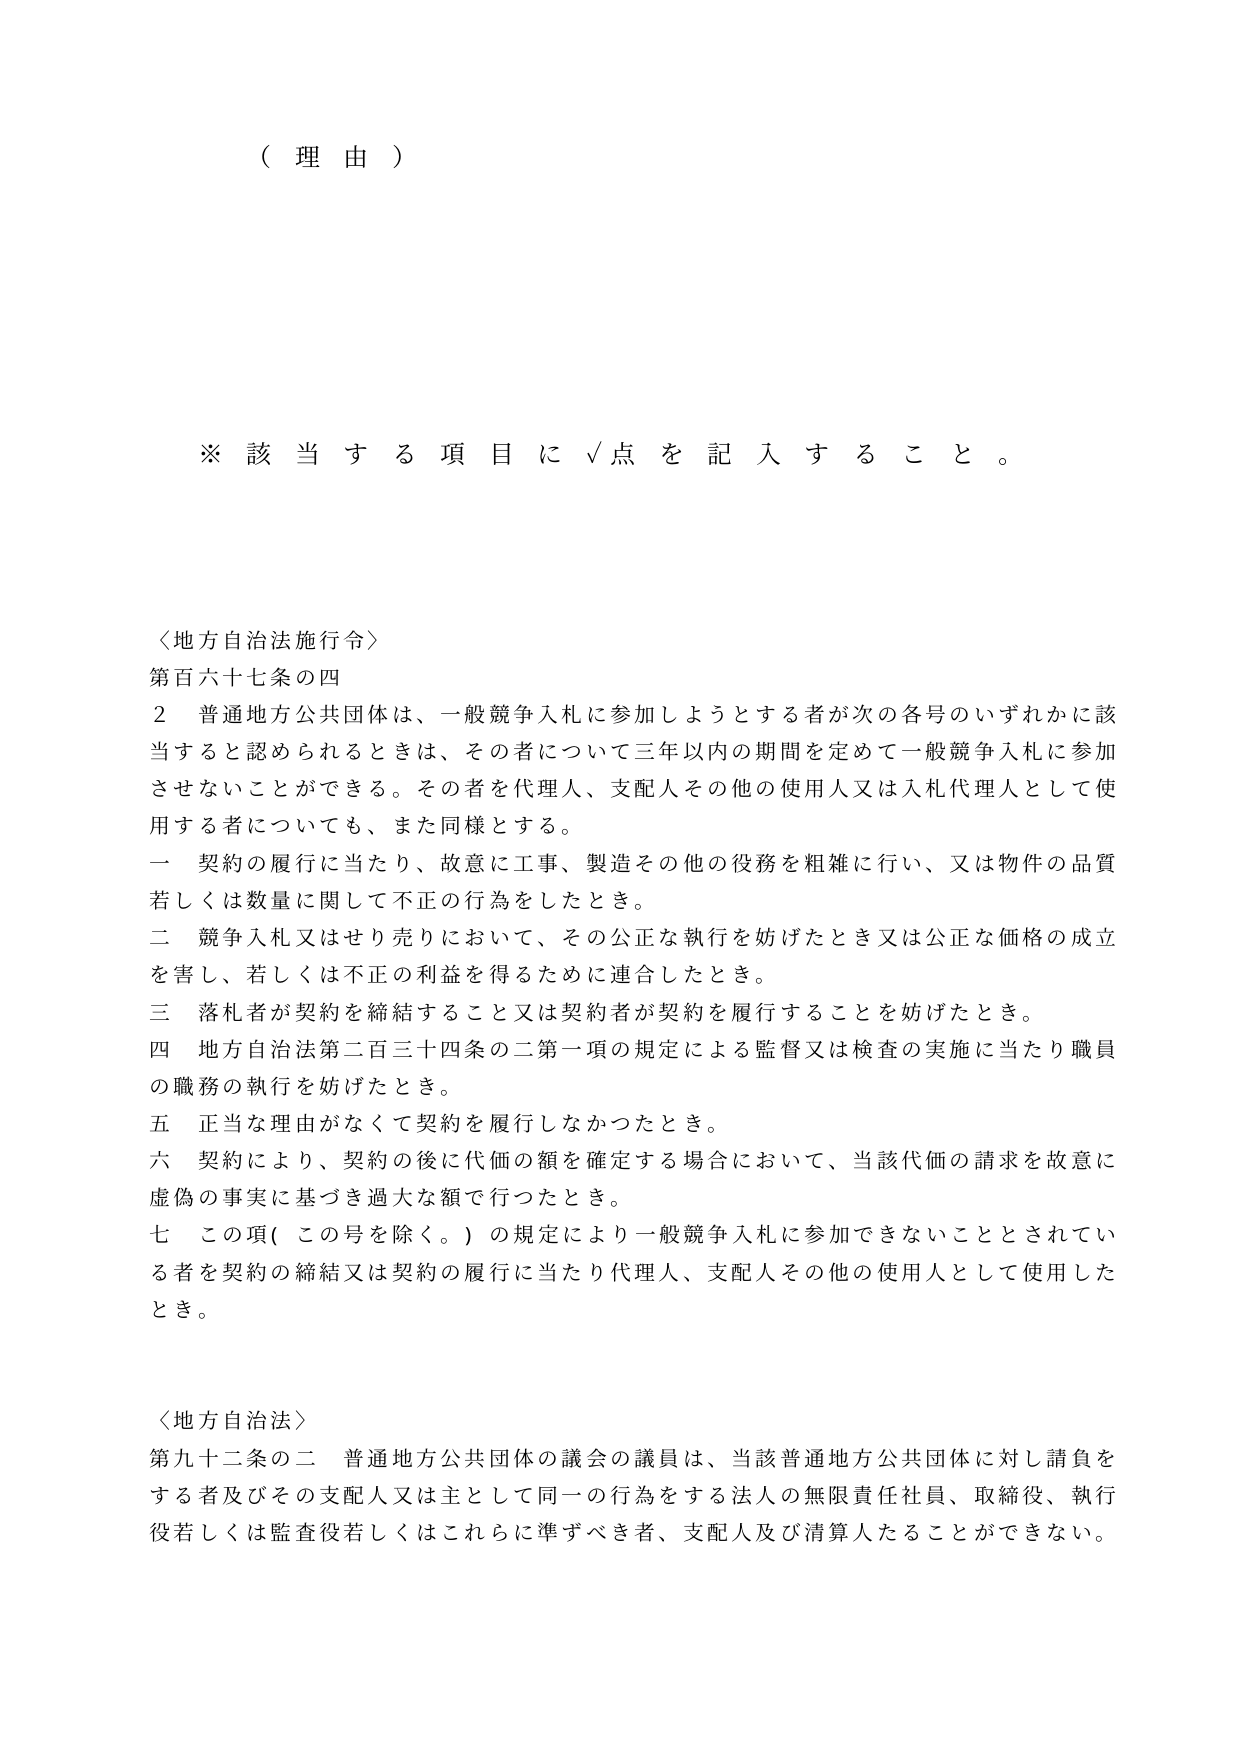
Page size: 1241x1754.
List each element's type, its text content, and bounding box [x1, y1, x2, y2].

text 六 契約により、契約の後に代価の額を確定する場合において、当該代価の請求を故意に虚偽の事実に基づき過大な額で行つたとき。 [149, 1141, 1120, 1215]
text 第百六十七条の四 [149, 658, 1120, 695]
text 〈地方自治法〉 [149, 1401, 1120, 1438]
text ２ 普通地方公共団体は、一般競争入札に参加しようとする者が次の各号のいずれかに該当すると認められるときは、その者について三年以内の期間を定めて一般競争入札に参加させないことができる。その者を代理人、支配人その他の使用人又は入札代理人として使用する者についても、また同様とする。 [149, 695, 1120, 843]
text ※該当する項目に✓点を記入すること。 [149, 434, 1120, 472]
text 二 競争入札又はせり売りにおいて、その公正な執行を妨げたとき又は公正な価格の成立を害し、若しくは不正の利益を得るために連合したとき。 [149, 918, 1120, 992]
text 三 落札者が契約を締結すること又は契約者が契約を履行することを妨げたとき。 [149, 992, 1120, 1029]
text 七 この項(この号を除く。)の規定により一般競争入札に参加できないこととされている者を契約の締結又は契約の履行に当たり代理人、支配人その他の使用人として使用したとき。 [149, 1215, 1120, 1327]
text 〈地方自治法施行令〉 [149, 620, 1120, 658]
text 一 契約の履行に当たり、故意に工事、製造その他の役務を粗雑に行い、又は物件の品質若しくは数量に関して不正の行為をしたとき。 [149, 843, 1120, 918]
text 五 正当な理由がなくて契約を履行しなかつたとき。 [149, 1104, 1120, 1141]
text 第九十二条の二 普通地方公共団体の議会の議員は、当該普通地方公共団体に対し請負をする者及びその支配人又は主として同一の行為をする法人の無限責任社員、取締役、執行役若しくは監査役若しくはこれらに準ずべき者、支配人及び清算人たることができない。 [149, 1438, 1120, 1550]
text （理由） [149, 137, 1120, 174]
text 四 地方自治法第二百三十四条の二第一項の規定による監督又は検査の実施に当たり職員の職務の執行を妨げたとき。 [149, 1029, 1120, 1104]
